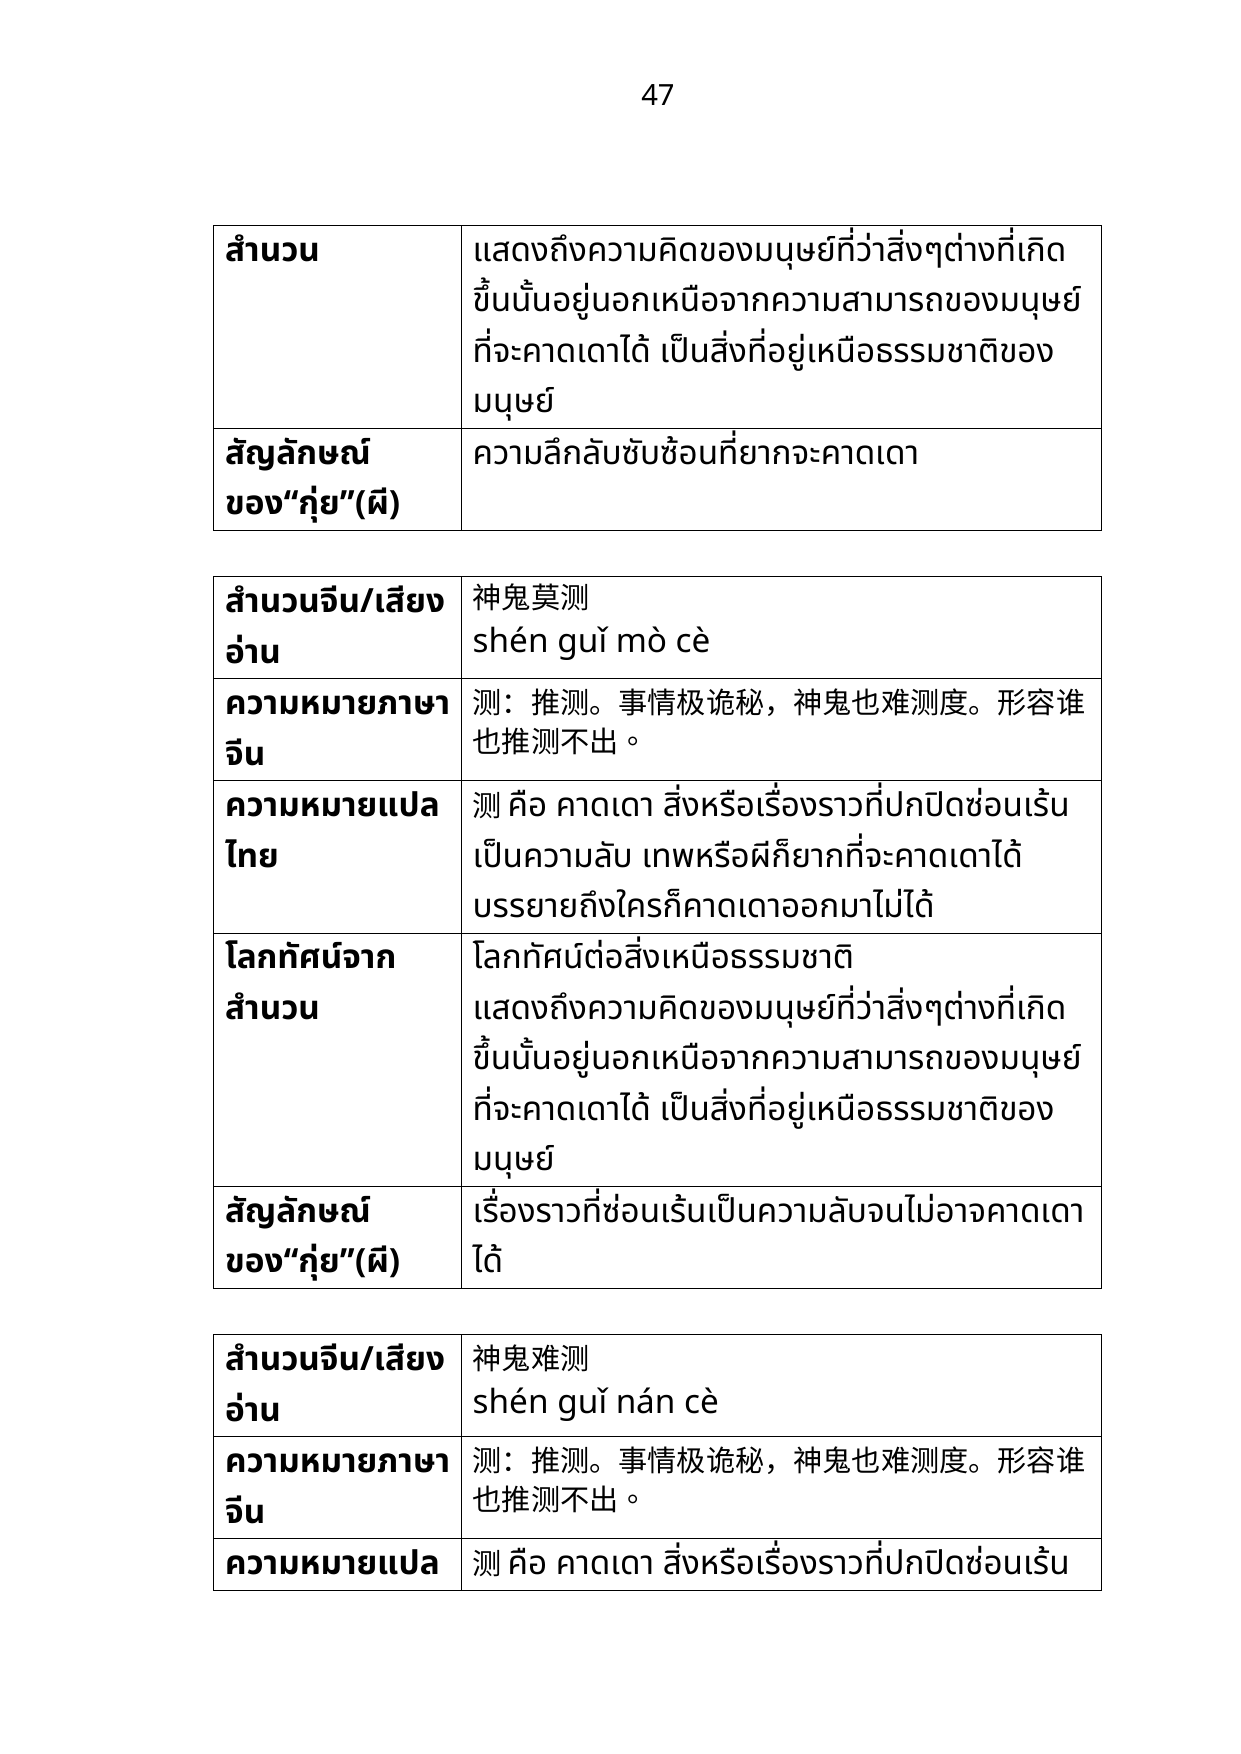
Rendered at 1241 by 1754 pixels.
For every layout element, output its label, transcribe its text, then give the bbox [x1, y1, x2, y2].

table_header 神鬼莫测 shén ɡuǐ mò cè [462, 577, 1101, 678]
table_header 神鬼难测 shén ɡuǐ nán cè [462, 1335, 1101, 1436]
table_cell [462, 1539, 1101, 1589]
table_cell สัญลักษณ์ของ“กุ่ย”(ผี) [214, 429, 461, 530]
table_cell ความหมายแปลไทย [214, 781, 461, 932]
table_cell ความลึกลับซับซ้อนที่ยากจะคาดเดา [462, 429, 1101, 530]
table_cell 测คือ คาดเดา สิ่งหรือเรื่องราวที่ปกปิดซ่อนเร้นเป็นความลับ เทพหรือผีก็ยากที่จะคาดเดาได้ บรรยายถึงใครก็คาดเดาออกมาไม่ได้ [462, 781, 1101, 932]
table_header สำนวนจีน/เสียงอ่าน [214, 1335, 461, 1436]
table_cell เรื่องราวที่ซ่อนเร้นเป็นความลับจนไม่อาจคาดเดาได้ [462, 1187, 1101, 1288]
table_cell โลกทัศน์จากสำนวน [214, 226, 461, 428]
table_cell 测：推测。事情极诡秘，神鬼也难测度。形容谁也推测不出。 [462, 1437, 1101, 1538]
table_cell ความหมายแปลไทย [214, 1539, 461, 1589]
table_cell 测：推测。事情极诡秘，神鬼也难测度。形容谁也推测不出。 [462, 679, 1101, 780]
table_cell ความหมายภาษาจีน [214, 1437, 461, 1538]
table_header สำนวนจีน/เสียงอ่าน [214, 577, 461, 678]
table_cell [462, 226, 1101, 428]
table_cell โลกทัศน์จากสำนวน [214, 934, 461, 1186]
table_cell สัญลักษณ์ของ“กุ่ย”(ผี) [214, 1187, 461, 1288]
table_cell ความหมายภาษาจีน [214, 679, 461, 780]
